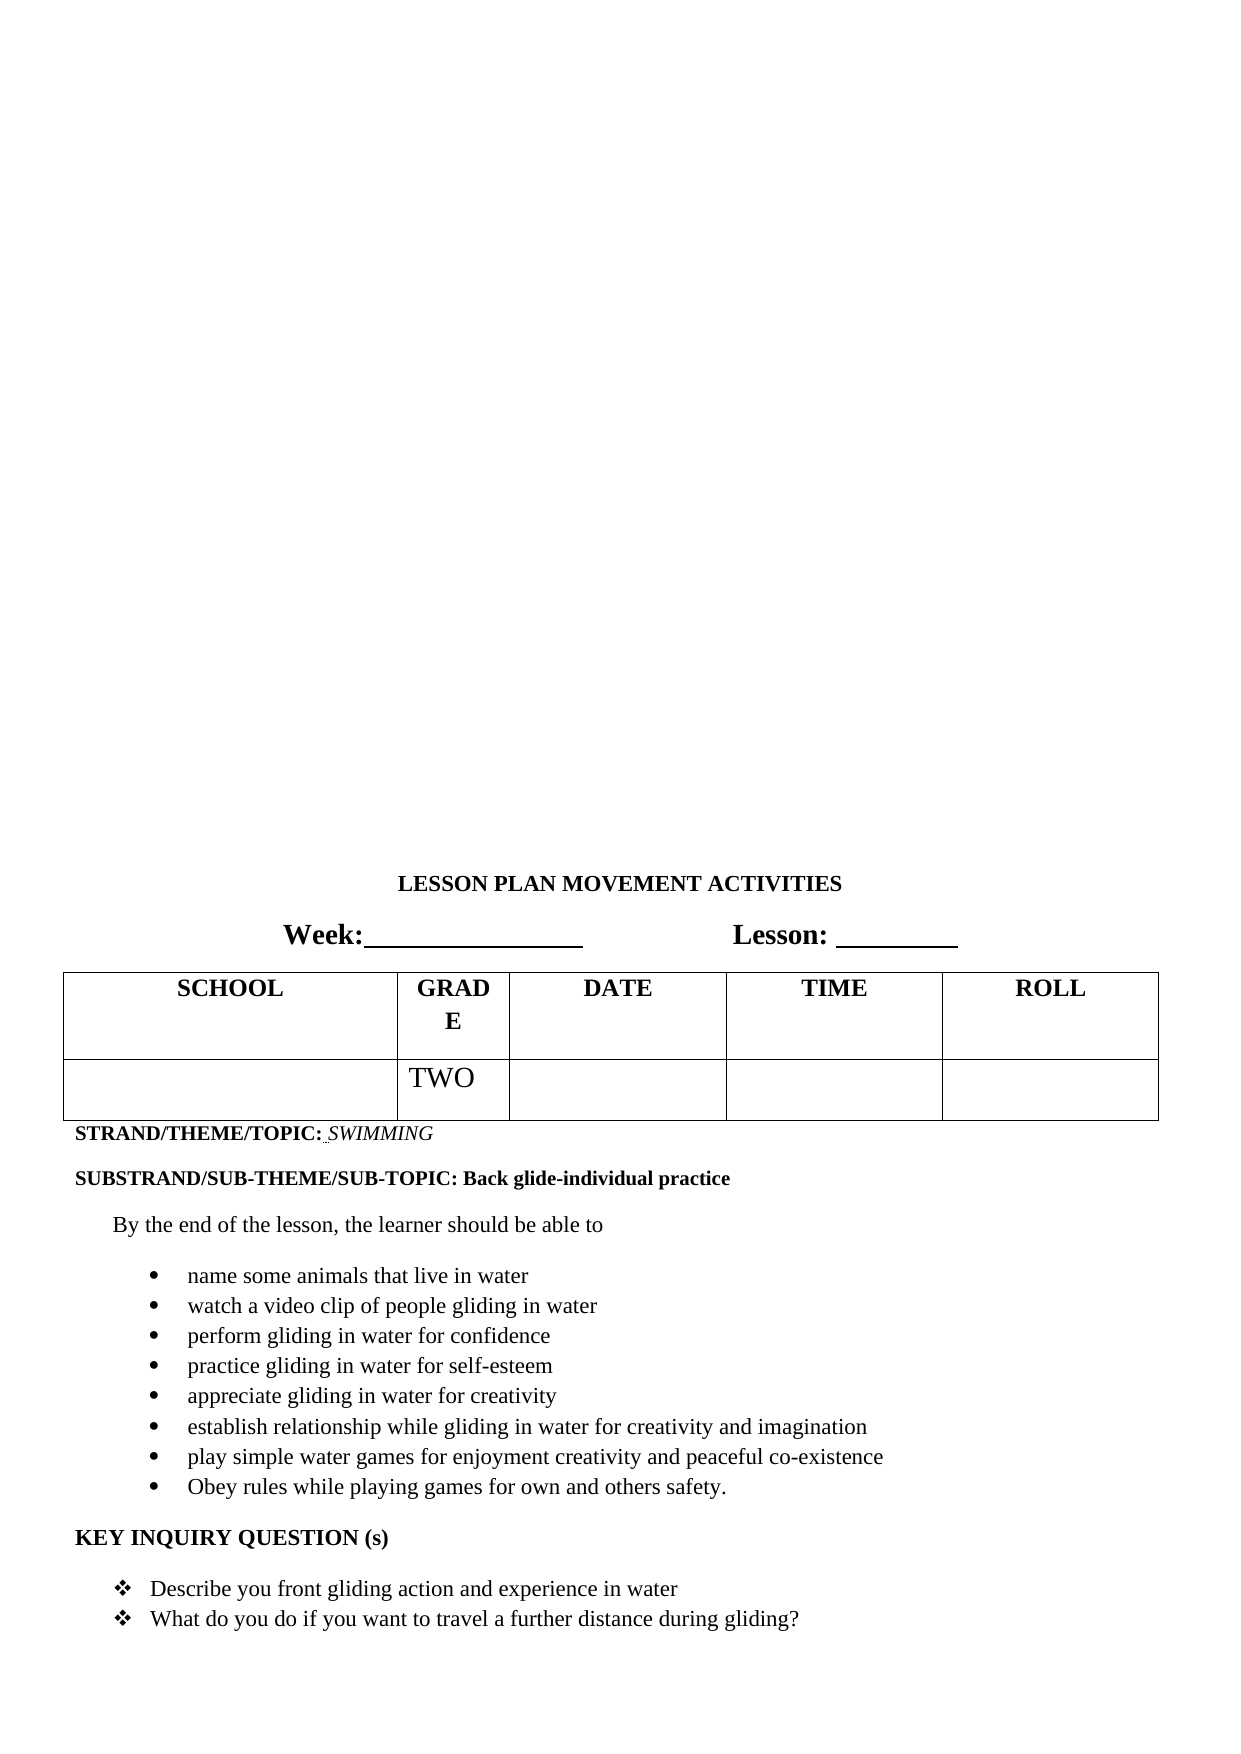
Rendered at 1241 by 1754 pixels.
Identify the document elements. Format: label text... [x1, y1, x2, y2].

text Week: Lesson: [75, 917, 1165, 951]
list Describe you front gliding action and experience in water [112, 1575, 1165, 1602]
text LESSON PLAN MOVEMENT ACTIVITIES [75, 870, 1165, 897]
list establish relationship while gliding in water for creativity and imagination [150, 1413, 1165, 1439]
table_cell [943, 1060, 1158, 1120]
list practice gliding in water for self-esteem [150, 1352, 1165, 1379]
list play simple water games for enjoyment creativity and peaceful co-existence [150, 1443, 1165, 1469]
table_header DATE [510, 973, 726, 1059]
table_header TIME [727, 973, 942, 1059]
list What do you do if you want to travel a further distance during gliding? [112, 1605, 1165, 1632]
table_cell [64, 1060, 397, 1120]
list appreciate gliding in water for creativity [150, 1382, 1165, 1409]
table_header ROLL [943, 973, 1158, 1059]
table_cell [510, 1060, 726, 1120]
list perform gliding in water for confidence [150, 1322, 1165, 1348]
text STRAND/THEME/TOPIC: SWIMMING [75, 1121, 1165, 1145]
table_header GRADE [398, 973, 509, 1059]
table_cell TWO [398, 1060, 509, 1120]
list Obey rules while playing games for own and others safety. [150, 1473, 1165, 1499]
table_header SCHOOL [64, 973, 397, 1059]
text KEY INQUIRY QUESTION (s) [75, 1524, 1165, 1551]
list name some animals that live in water [150, 1262, 1165, 1288]
text By the end of the lesson, the learner should be able to [112, 1211, 1165, 1237]
list watch a video clip of people gliding in water [150, 1292, 1165, 1318]
text SUBSTRAND/SUB-THEME/SUB-TOPIC: Back glide-individual practice [75, 1166, 1165, 1190]
table_cell [727, 1060, 942, 1120]
